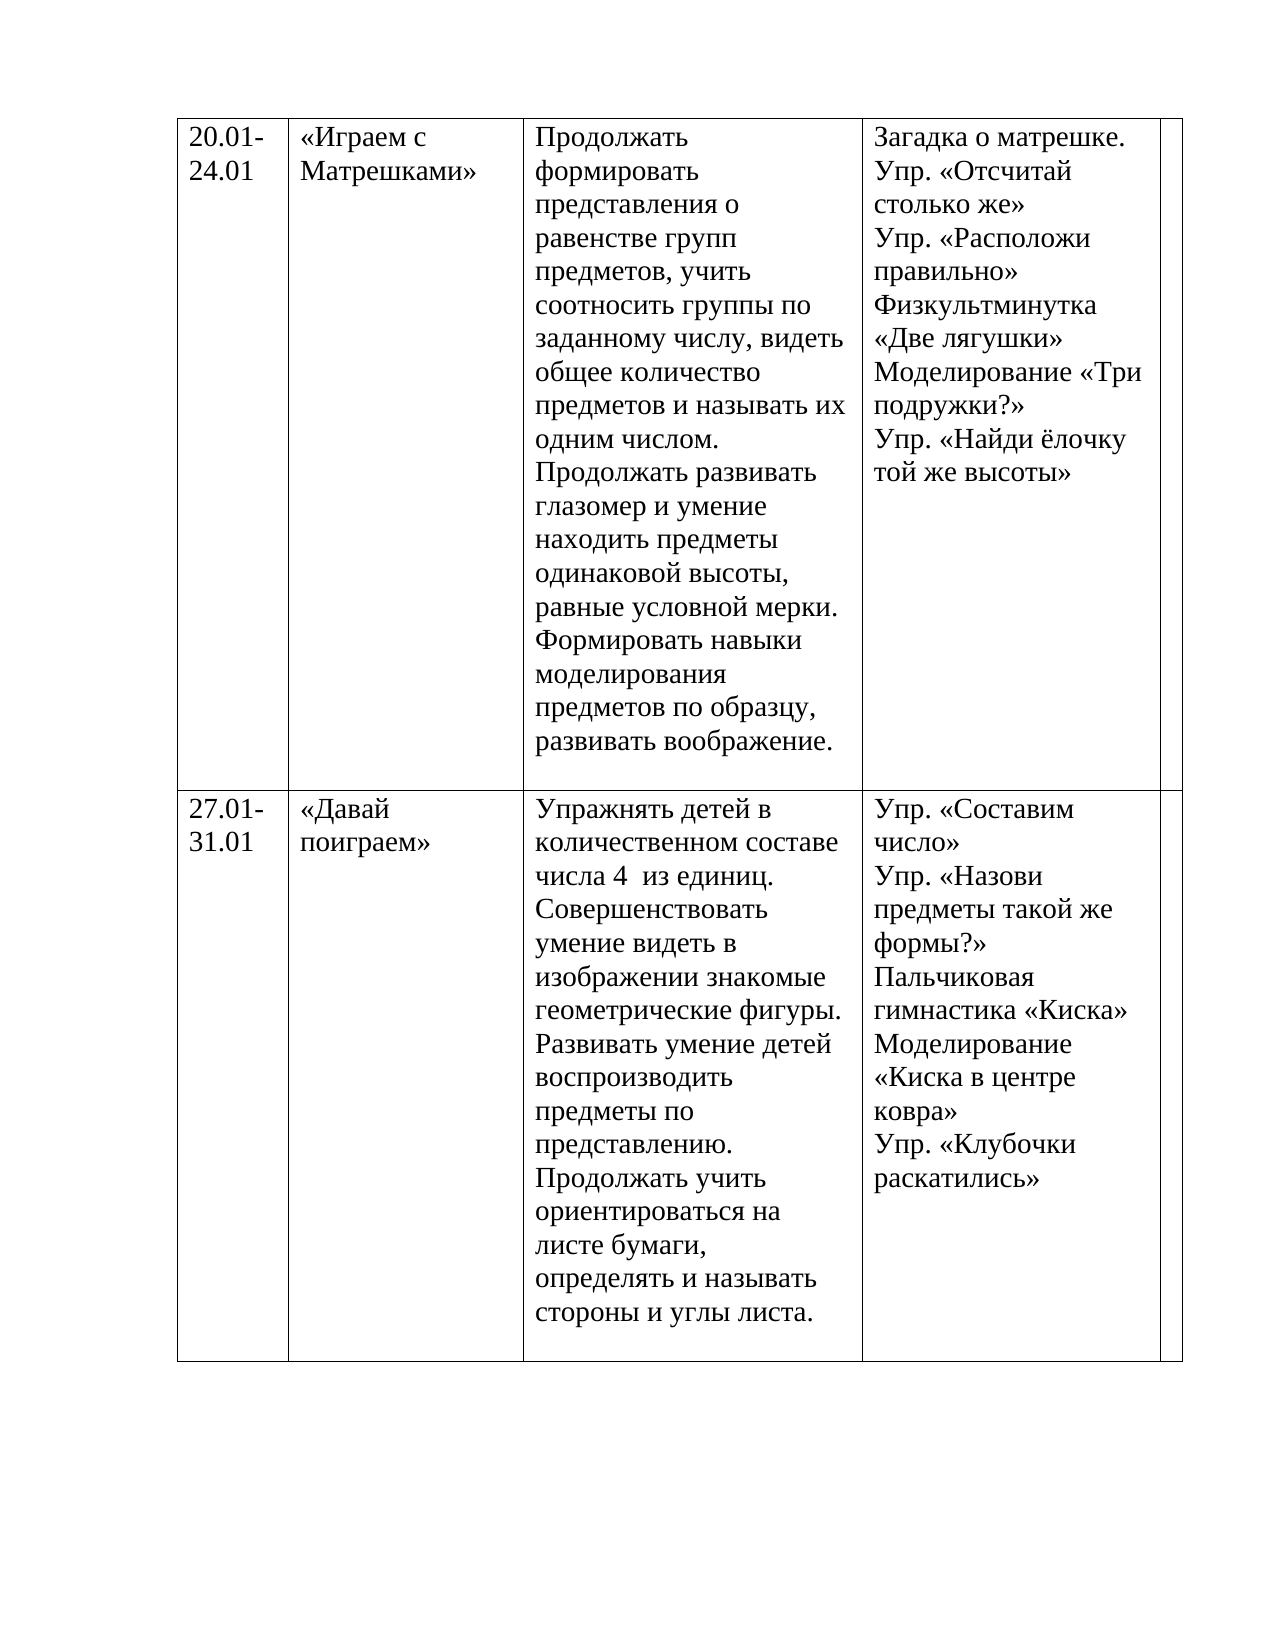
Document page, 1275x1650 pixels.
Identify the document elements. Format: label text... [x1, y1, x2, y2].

table_cell Продолжать формировать представления о равенстве групп предметов, учить соотносить группы по заданному числу, видеть общее количество предметов и называть их одним числом. Продолжать развивать глазомер и умение находить предметы одинаковой высоты, равные условной мерки. Формировать навыки моделирования предметов по образцу, развивать воображение. [524, 119, 862, 790]
table_cell Упр. «Составим число» Упр. «Назови предметы такой же формы?» Пальчиковая гимнастика «Киска» Моделирование «Киска в центре ковра» Упр. «Клубочки раскатились» [863, 791, 1160, 1361]
table_cell «Давай поиграем» [289, 791, 523, 1361]
table_cell «Играем с Матрешками» [289, 119, 523, 790]
table_cell 20.01-24.01 [178, 119, 288, 790]
table_cell [1161, 119, 1182, 790]
table_cell 27.01- 31.01 [178, 791, 288, 1361]
table_cell Упражнять детей в количественном составе числа 4 из единиц. Совершенствовать умение видеть в изображении знакомые геометрические фигуры. Развивать умение детей воспроизводить предметы по представлению. Продолжать учить ориентироваться на листе бумаги, определять и называть стороны и углы листа. [524, 791, 862, 1361]
table_cell Загадка о матрешке. Упр. «Отсчитай столько же» Упр. «Расположи правильно» Физкультминутка «Две лягушки» Моделирование «Три подружки?» Упр. «Найди ёлочку той же высоты» [863, 119, 1160, 790]
table_cell [1161, 791, 1182, 1361]
